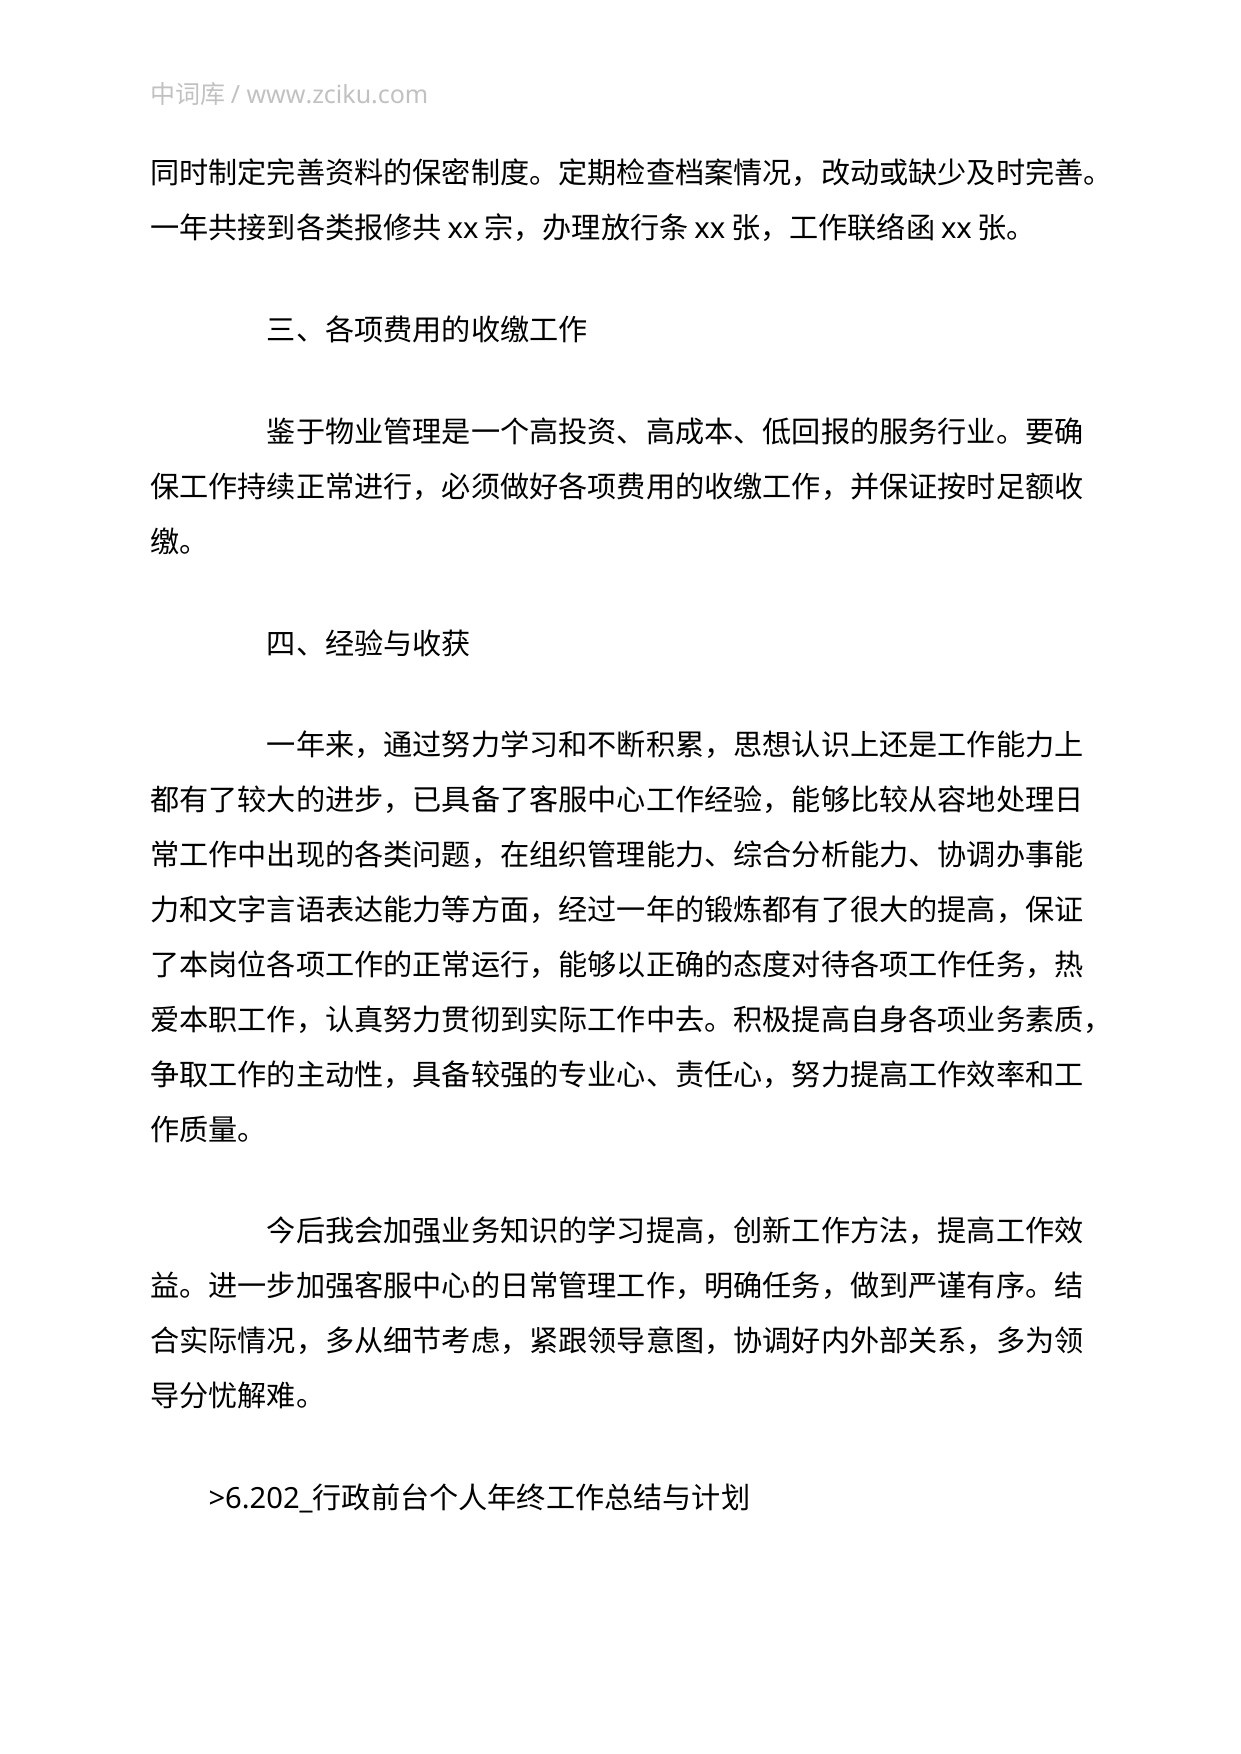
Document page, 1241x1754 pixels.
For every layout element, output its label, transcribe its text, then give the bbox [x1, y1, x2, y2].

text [150, 150, 1090, 247]
text 四、经验与收获 [150, 620, 1090, 662]
text 一年来，通过努力学习和不断积累，思想认识上还是工作能力上都有了较大的进步，已具备了客服中心工作经验，能够比较从容地处理日常工作中出现的各类问题，在组织管理能力、综合分析能力、协调办事能力和文字言语表达能力等方面，经过一年的锻炼都有了很大的提高，保证了本岗位各项工作的正常运行，能够以正确的态度对待各项工作任务，热爱本职工作，认真努力贯彻到实际工作中去。积极提高自身各项业务素质，争取工作的主动性，具备较强的专业心、责任心，努力提高工作效率和工作质量。 [150, 722, 1090, 1148]
text 今后我会加强业务知识的学习提高，创新工作方法，提高工作效益。进一步加强客服中心的日常管理工作，明确任务，做到严谨有序。结合实际情况，多从细节考虑，紧跟领导意图，协调好内外部关系，多为领导分忧解难。 [150, 1208, 1090, 1415]
text >6.202_行政前台个人年终工作总结与计划 [150, 1474, 1090, 1517]
text 三、各项费用的收缴工作 [150, 307, 1090, 349]
text 鉴于物业管理是一个高投资、高成本、低回报的服务行业。要确保工作持续正常进行，必须做好各项费用的收缴工作，并保证按时足额收缴。 [150, 409, 1090, 561]
